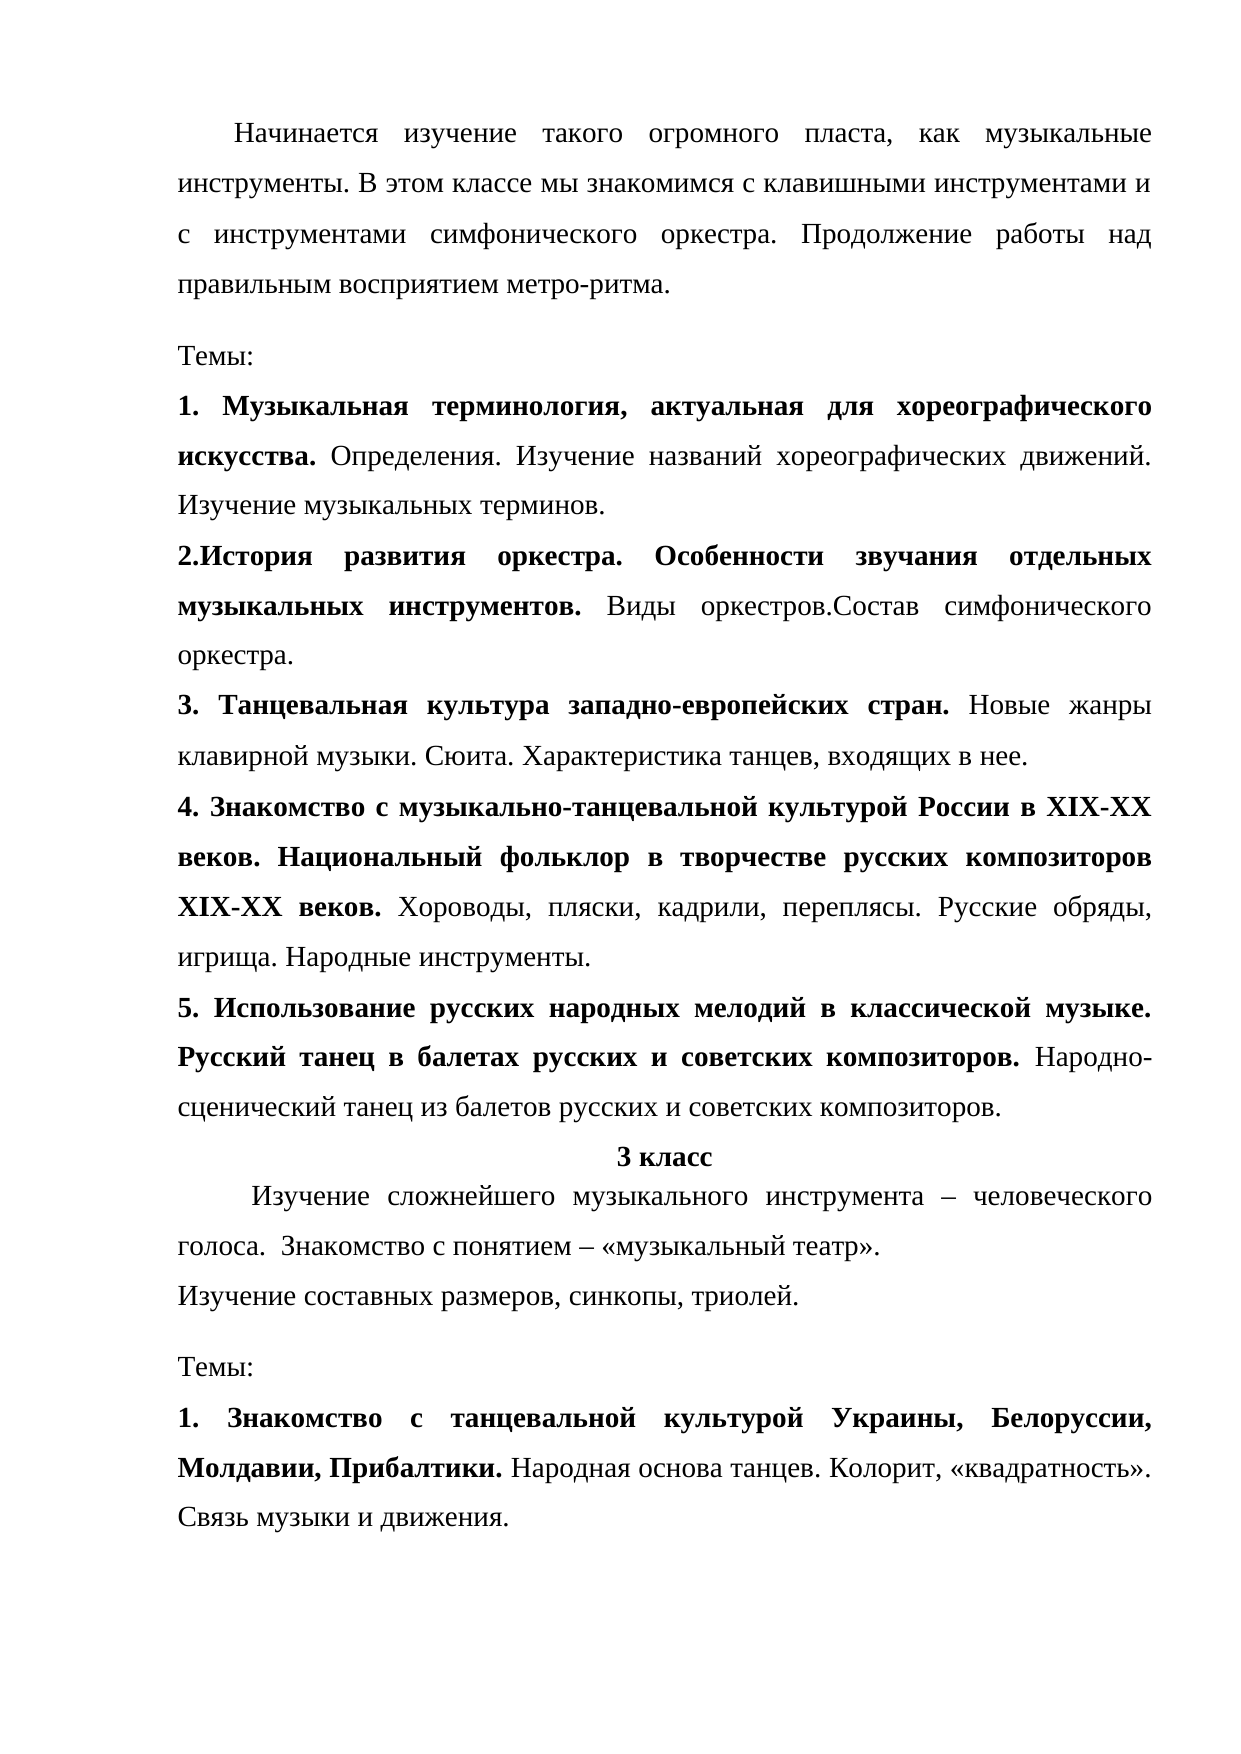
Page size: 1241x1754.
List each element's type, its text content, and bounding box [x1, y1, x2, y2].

list Танцевальная культура западно-европейских стран. Новые жанры клавирной музыки. Сюита. Характеристика танцев, входящих в нее. [177, 687, 1152, 772]
list Знакомство с танцевальной культурой Украины, Белоруссии, Молдавии, Прибалтики. Народная основа танцев. Колорит, «квадратность». Связь музыки и движения. [177, 1400, 1152, 1533]
list История развития оркестра. Особенности звучания отдельных музыкальных инструментов. Виды оркестров.Состав симфонического оркестра. [177, 538, 1152, 671]
list Знакомство с музыкально-танцевальной культурой России в XIX-XX веков. Национальный фольклор в творчестве русских композиторов XIX-XX веков. Хороводы, пляски, кадрили, переплясы. Русские обряды, игрища. Народные инструменты. [177, 789, 1152, 973]
list класс [617, 1139, 1240, 1173]
text Изучение составных размеров, синкопы, триолей. [177, 1278, 1240, 1312]
text Темы: [177, 338, 1240, 371]
text Темы: [177, 1349, 1240, 1383]
list Музыкальная терминология, актуальная для хореографического искусства. Определения. Изучение названий хореографических движений. Изучение музыкальных терминов. [177, 388, 1152, 521]
list Использование русских народных мелодий в классической музыке. Русский танец в балетах русских и советских композиторов. Народно- сценический танец из балетов русских и советских композиторов. [177, 990, 1152, 1123]
text Изучение сложнейшего музыкального инструмента – человеческого голоса. Знакомство с понятием – «музыкальный театр». [177, 1178, 1152, 1262]
text Начинается изучение такого огромного пласта, как музыкальные инструменты. В этом классе мы знакомимся с клавишными инструментами и с инструментами симфонического оркестра. Продолжение работы над правильным восприятием метро-ритма. [177, 115, 1152, 300]
